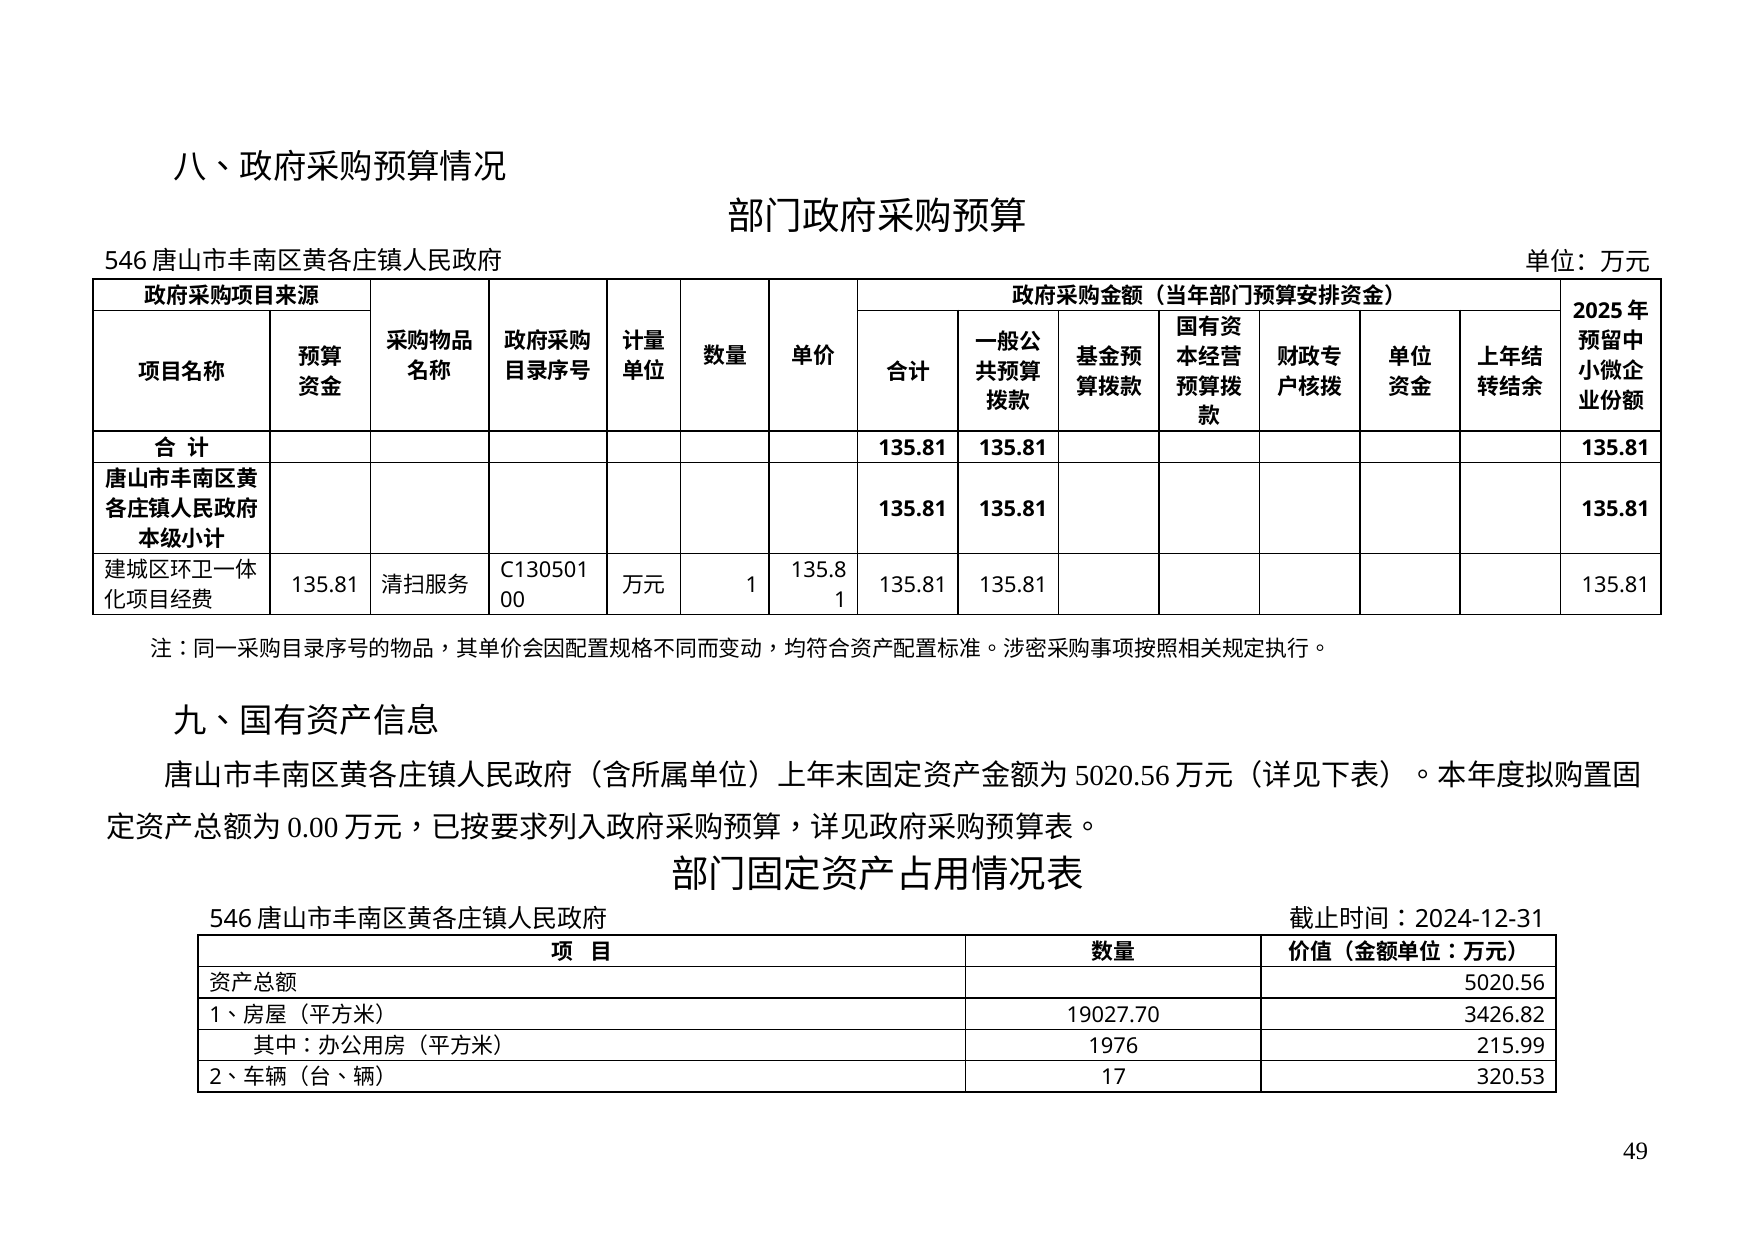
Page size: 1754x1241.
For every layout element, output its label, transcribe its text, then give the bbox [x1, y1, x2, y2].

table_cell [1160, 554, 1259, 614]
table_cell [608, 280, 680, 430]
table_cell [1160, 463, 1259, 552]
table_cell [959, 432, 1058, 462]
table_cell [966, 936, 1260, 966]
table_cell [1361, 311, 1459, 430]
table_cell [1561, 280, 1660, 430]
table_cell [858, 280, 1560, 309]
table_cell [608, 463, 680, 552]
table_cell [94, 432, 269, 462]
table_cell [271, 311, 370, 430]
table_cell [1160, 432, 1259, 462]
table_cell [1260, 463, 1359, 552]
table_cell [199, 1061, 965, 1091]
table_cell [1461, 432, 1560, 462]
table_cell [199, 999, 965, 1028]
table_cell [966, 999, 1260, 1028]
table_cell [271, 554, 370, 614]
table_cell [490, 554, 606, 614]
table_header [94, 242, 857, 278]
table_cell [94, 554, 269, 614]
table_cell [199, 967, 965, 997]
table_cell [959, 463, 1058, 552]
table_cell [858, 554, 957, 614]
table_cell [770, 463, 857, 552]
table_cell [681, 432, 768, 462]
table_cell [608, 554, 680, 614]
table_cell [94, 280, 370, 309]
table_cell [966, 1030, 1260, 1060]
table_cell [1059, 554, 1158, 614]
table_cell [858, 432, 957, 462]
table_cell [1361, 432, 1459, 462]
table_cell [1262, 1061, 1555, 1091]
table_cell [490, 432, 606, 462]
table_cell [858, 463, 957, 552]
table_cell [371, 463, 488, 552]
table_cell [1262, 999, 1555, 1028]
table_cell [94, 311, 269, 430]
text 部门政府采购预算 [106, 189, 1648, 240]
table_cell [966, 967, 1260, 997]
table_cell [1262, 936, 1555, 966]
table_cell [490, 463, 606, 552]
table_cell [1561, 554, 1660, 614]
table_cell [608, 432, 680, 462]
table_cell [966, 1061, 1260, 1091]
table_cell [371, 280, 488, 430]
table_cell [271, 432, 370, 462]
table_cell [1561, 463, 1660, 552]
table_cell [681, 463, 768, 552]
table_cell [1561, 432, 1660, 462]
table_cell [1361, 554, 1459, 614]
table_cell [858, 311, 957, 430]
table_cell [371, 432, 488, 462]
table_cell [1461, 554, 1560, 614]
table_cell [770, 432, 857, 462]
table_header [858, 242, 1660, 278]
text 部门固定资产占用情况表 [106, 848, 1648, 899]
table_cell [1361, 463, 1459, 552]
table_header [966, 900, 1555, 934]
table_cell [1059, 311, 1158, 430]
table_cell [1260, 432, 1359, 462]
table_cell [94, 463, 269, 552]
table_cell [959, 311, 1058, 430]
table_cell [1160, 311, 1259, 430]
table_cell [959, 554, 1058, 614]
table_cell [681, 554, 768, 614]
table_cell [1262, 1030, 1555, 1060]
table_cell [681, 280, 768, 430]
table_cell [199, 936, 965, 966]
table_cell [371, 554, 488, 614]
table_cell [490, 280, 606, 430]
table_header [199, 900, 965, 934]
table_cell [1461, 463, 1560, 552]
text 注：同一采购目录序号的物品，其单价会因配置规格不同而变动，均符合资产配置标准。涉密采购事项按照相关规定执行。 [106, 615, 1648, 667]
text 唐山市丰南区黄各庄镇人民政府（含所属单位）上年末固定资产金额为5020.56万元（详见下表）。本年度拟购置固定资产总额为0.00万元，已按要求列入政府采购预算，详见政府采购预算表。 [106, 743, 1648, 848]
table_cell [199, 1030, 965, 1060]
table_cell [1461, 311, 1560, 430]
text 八、政府采购预算情况 [106, 143, 1648, 188]
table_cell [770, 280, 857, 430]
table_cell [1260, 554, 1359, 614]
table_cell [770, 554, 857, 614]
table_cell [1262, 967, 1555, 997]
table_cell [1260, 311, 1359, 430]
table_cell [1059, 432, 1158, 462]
text 九、国有资产信息 [106, 697, 1648, 742]
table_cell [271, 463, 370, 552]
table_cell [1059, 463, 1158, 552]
